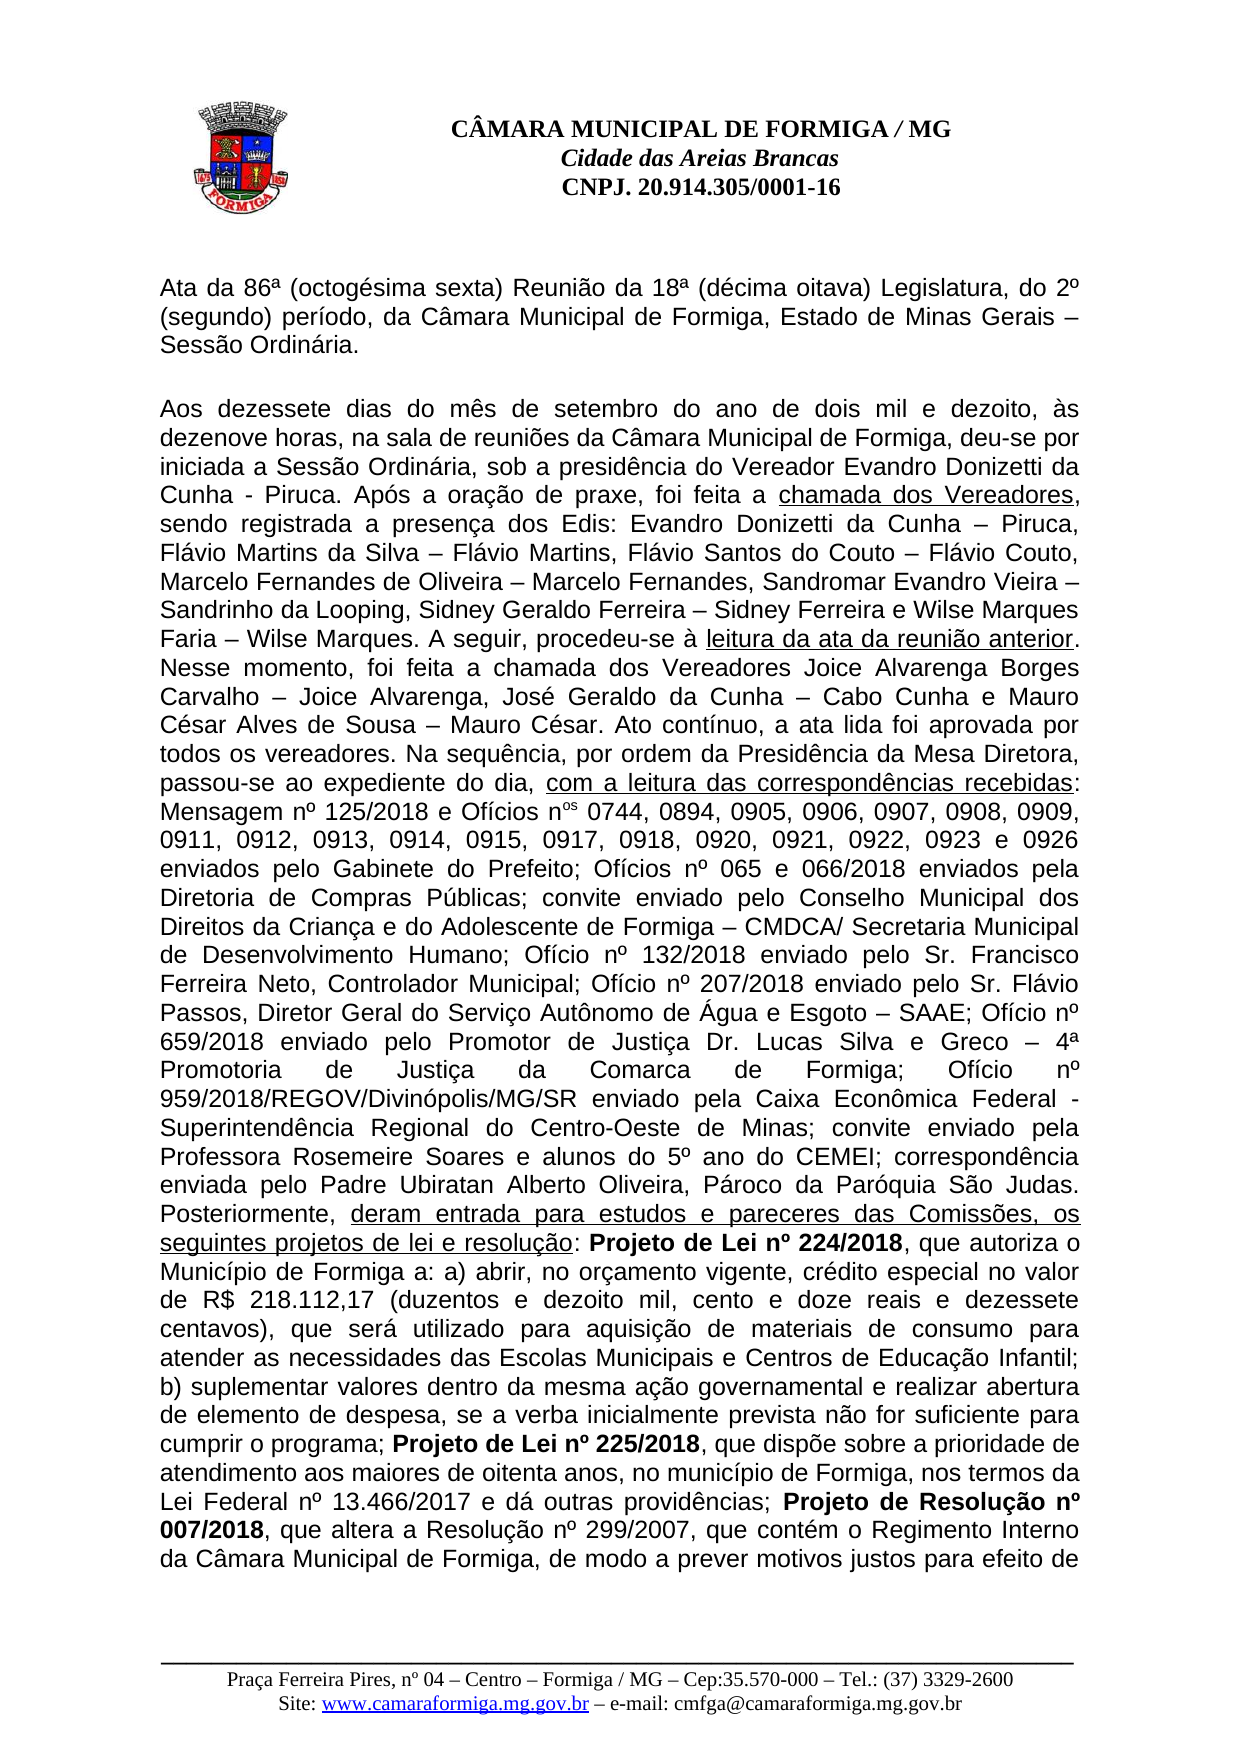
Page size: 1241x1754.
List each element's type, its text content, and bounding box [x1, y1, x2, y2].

picture [192, 100, 288, 215]
title Ata da 86ª (octogésima sexta) Reunião da 18ª (décima oitava) Legislatura, do 2º (segundo) período, da Câmara Municipal de Formiga, Estado de Minas Gerais – Sessão Ordinária. [159, 238, 1081, 359]
